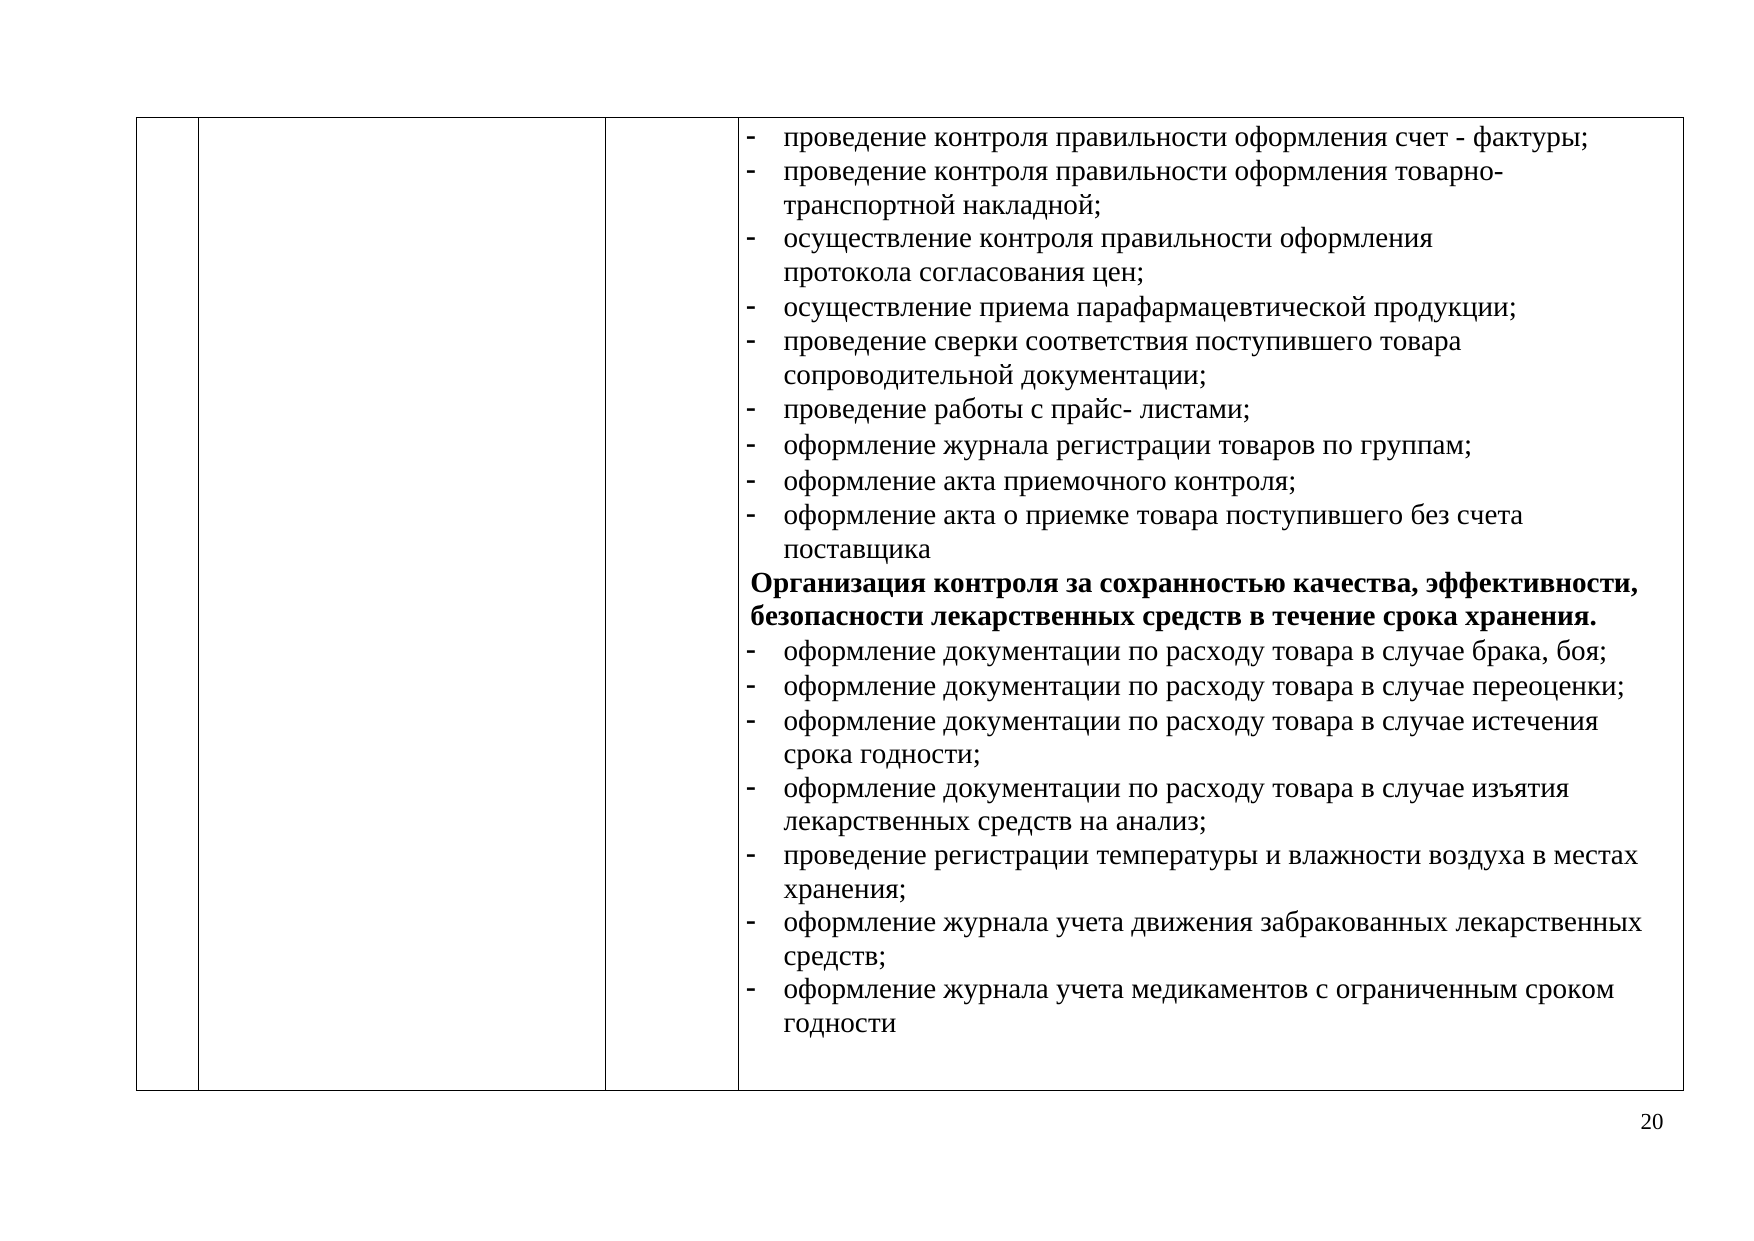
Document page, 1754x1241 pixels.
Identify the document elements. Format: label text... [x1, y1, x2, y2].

table_header проведение контроля правильности оформления счет - фактуры; проведение контроля правильности оформления товарно- транспортной накладной; осуществление контроля правильности оформления протокола согласования цен; осуществление приема парафармацевтической продукции; проведение сверки соответствия поступившего товара сопроводительной документации; проведение работы с прайс- листами; оформление журнала регистрации товаров по группам; оформление акта приемочного контроля; оформление акта о приемке товара поступившего без счета поставщика Организация контроля за сохранностью качества, эффективности, безопасности лекарственных средств в течение срока хранения. оформление документации по расходу товара в случае брака, боя; оформление документации по расходу товара в случае переоценки; оформление документации по расходу товара в случае истечения срока годности; оформление документации по расходу товара в случае изъятия лекарственных средств на анализ; проведение регистрации температуры и влажности воздуха в местах хранения; оформление журнала учета движения забракованных лекарственных средств; оформление журнала учета медикаментов с ограниченным сроком годности [739, 118, 1683, 1090]
table_header [137, 118, 198, 1090]
table_header [606, 118, 738, 1090]
table_header [199, 118, 605, 1090]
